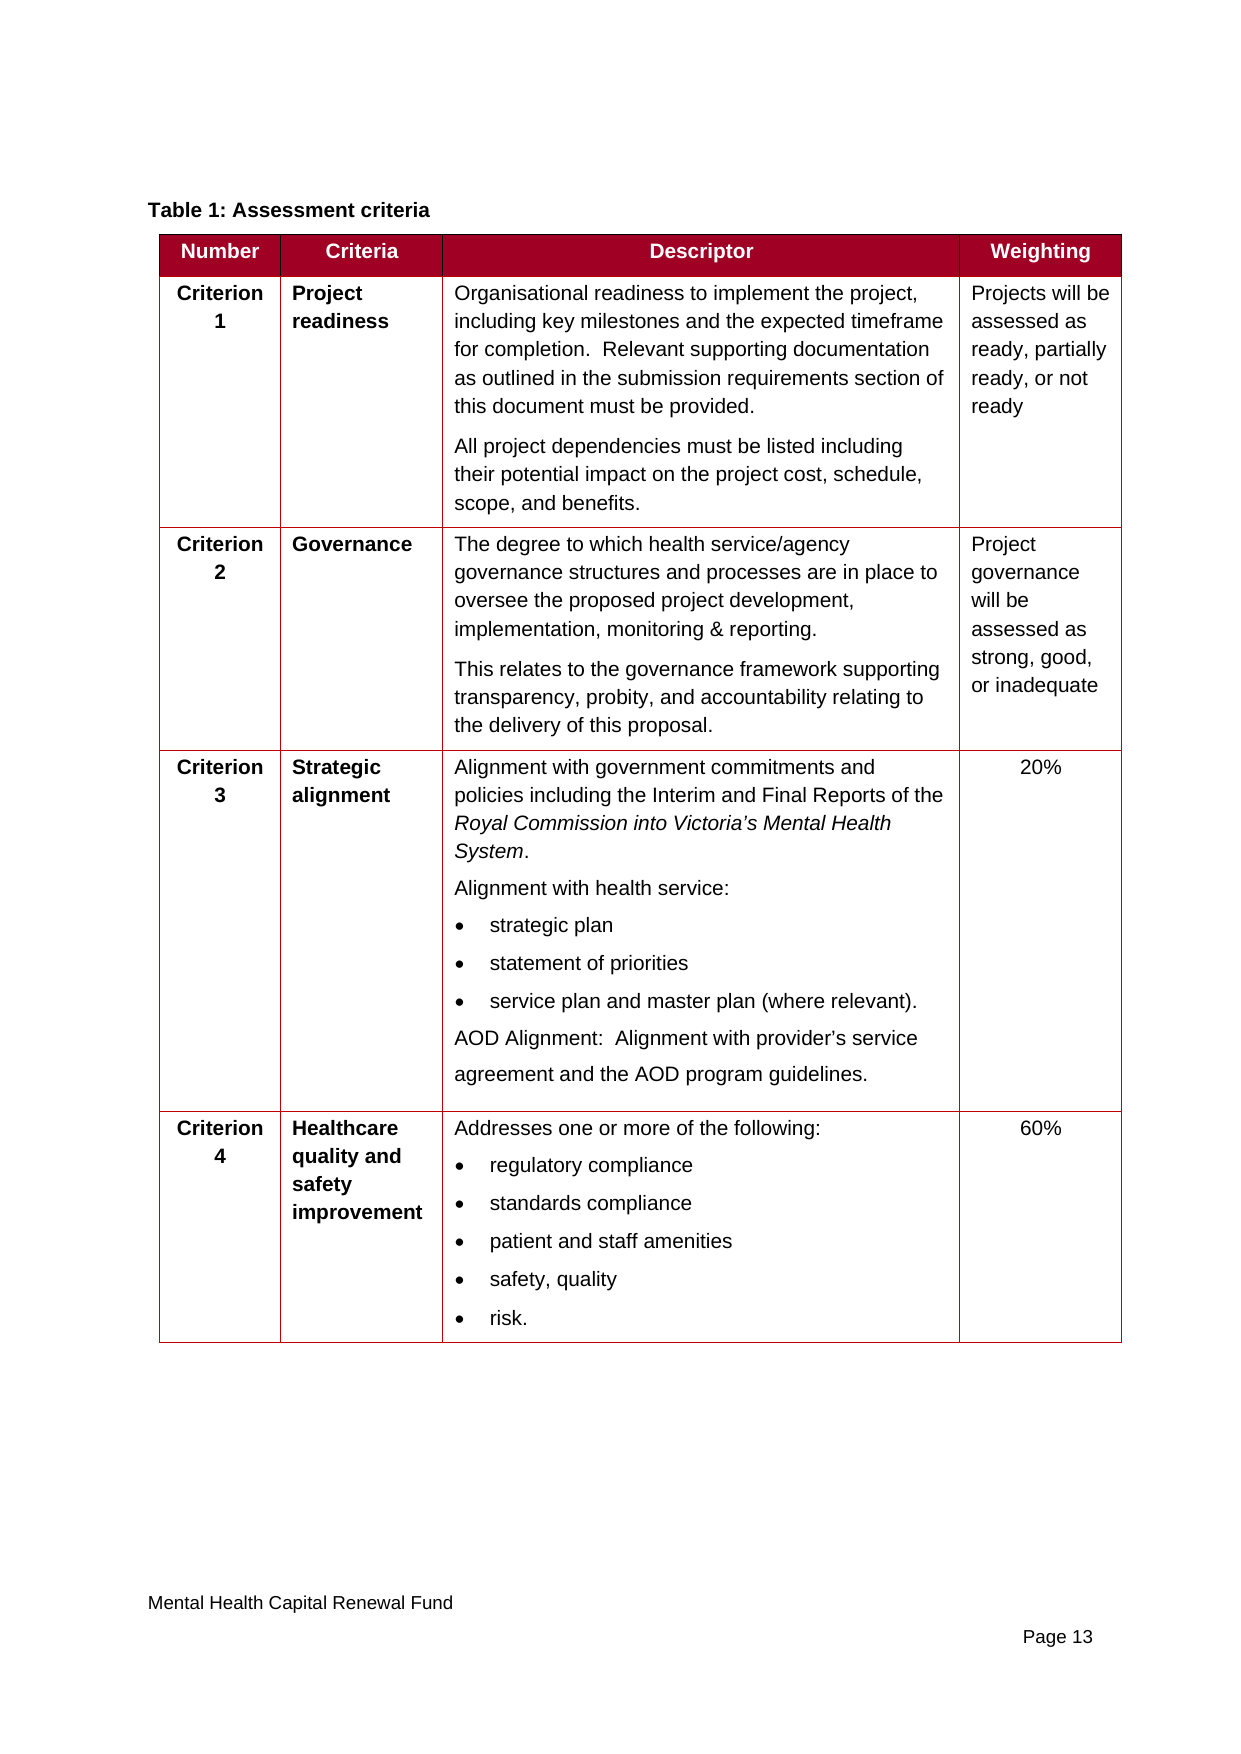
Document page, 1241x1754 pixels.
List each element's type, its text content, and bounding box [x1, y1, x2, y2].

table_cell 60% [960, 1112, 1121, 1342]
text Table 1: Assessment criteria [148, 197, 1092, 222]
table_cell Projects will be assessed as ready, partially ready, or not ready [960, 277, 1121, 527]
table_cell Criterion 3 [160, 751, 280, 1111]
table_cell Criterion 1 [160, 277, 280, 527]
table_cell Addresses one or more of the following: regulatory compliance standards compliance patient and staff amenities safety, quality risk. [443, 1112, 959, 1342]
table_cell Criterion 2 [160, 528, 280, 750]
table_cell Organisational readiness to implement the project, including key milestones and the expected timeframe for completion. Relevant supporting documentation as outlined in the submission requirements section of this document must be provided. All project dependencies must be listed including their potential impact on the project cost, schedule, scope, and benefits. [443, 277, 959, 527]
table_cell Criterion 4 [160, 1112, 280, 1342]
table_cell The degree to which health service/agency governance structures and processes are in place to oversee the proposed project development, implementation, monitoring & reporting. This relates to the governance framework supporting transparency, probity, and accountability relating to the delivery of this proposal. [443, 528, 959, 750]
table_cell Project readiness [281, 277, 442, 527]
table_cell Healthcare quality and safety improvement [281, 1112, 442, 1342]
table_header Weighting [960, 235, 1121, 276]
table_header Descriptor [443, 235, 959, 276]
table_header Number [160, 235, 280, 276]
table_cell Alignment with government commitments and policies including the Interim and Final Reports of the Royal Commission into Victoria’s Mental Health System. Alignment with health service: strategic plan statement of priorities service plan and master plan (where relevant). AOD Alignment: Alignment with provider’s service agreement and the AOD program guidelines. [443, 751, 959, 1111]
table_cell Governance [281, 528, 442, 750]
table_cell Strategic alignment [281, 751, 442, 1111]
table_header Criteria [281, 235, 442, 276]
table_cell Project governance will be assessed as strong, good, or inadequate [960, 528, 1121, 750]
table_cell 20% [960, 751, 1121, 1111]
